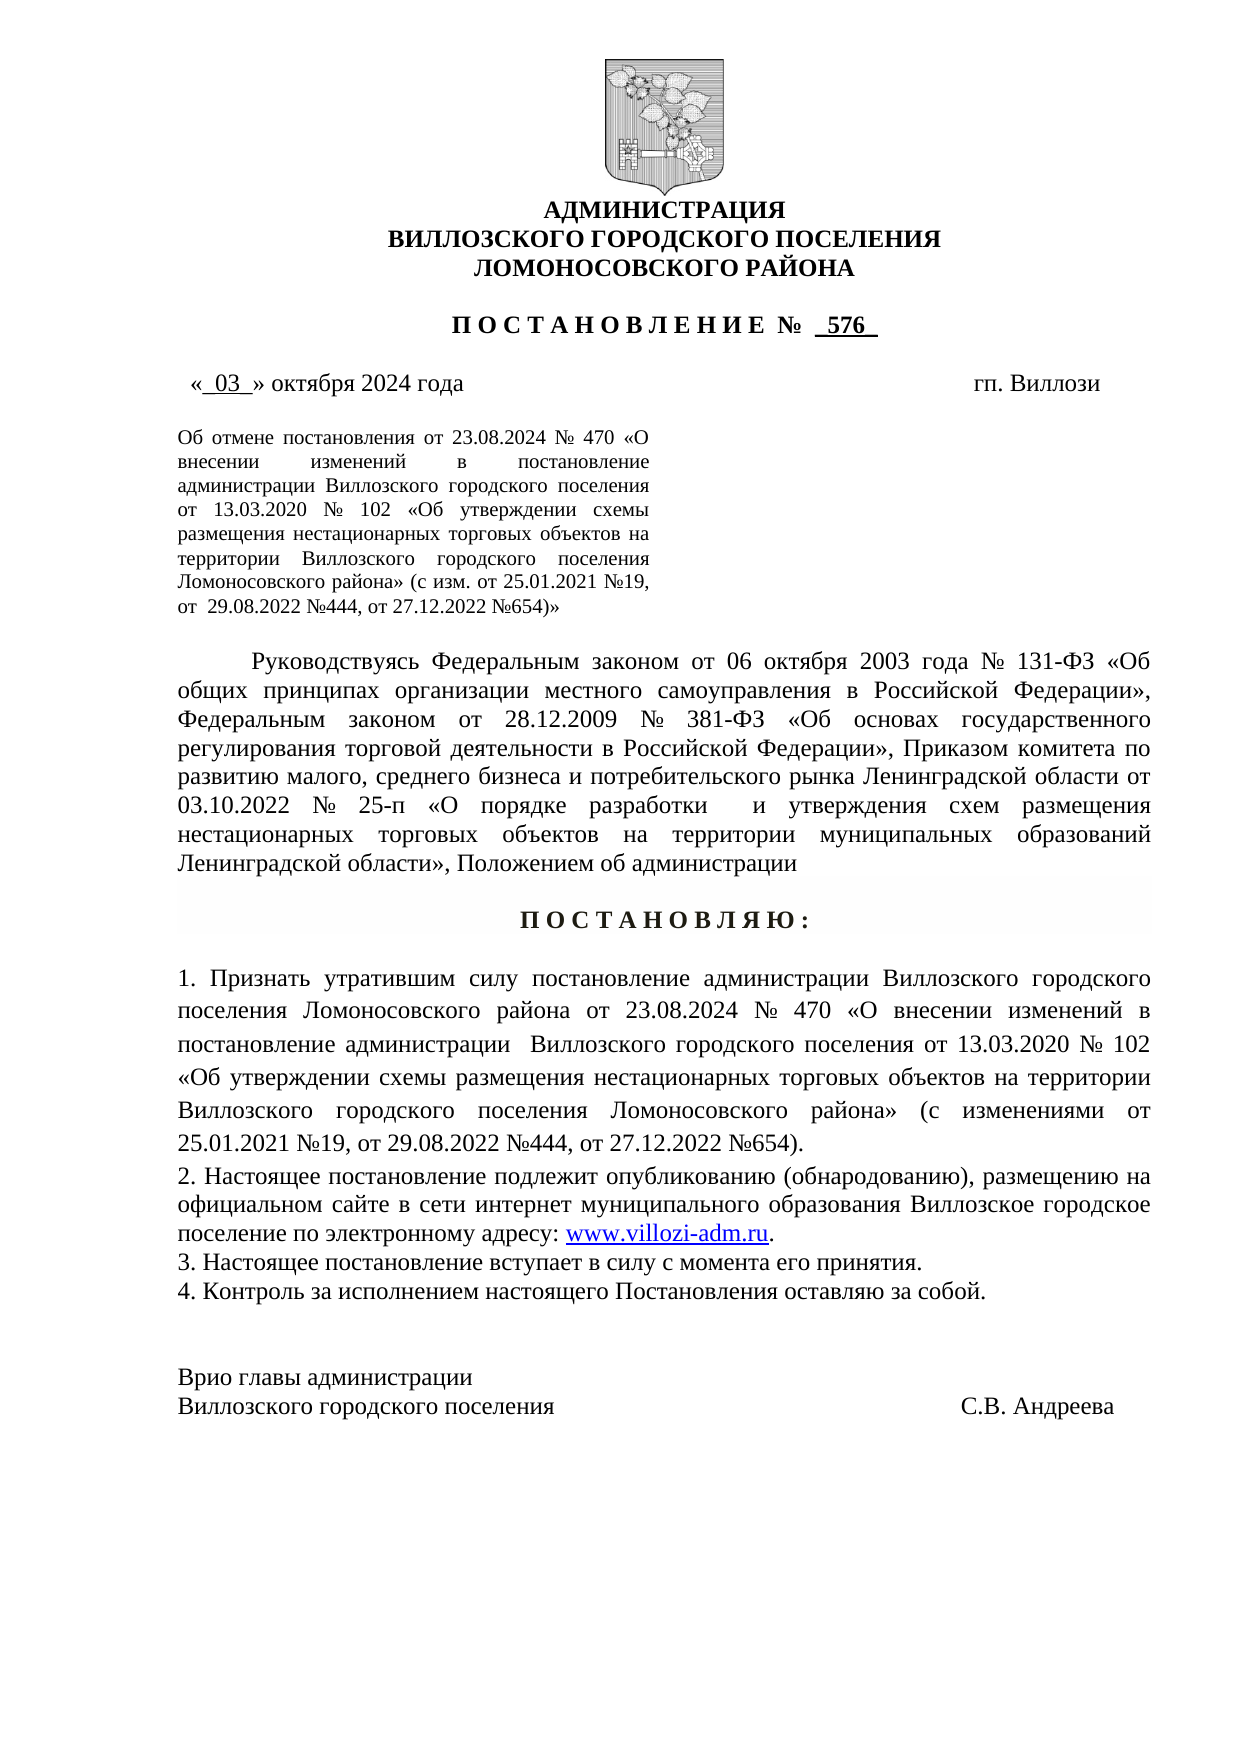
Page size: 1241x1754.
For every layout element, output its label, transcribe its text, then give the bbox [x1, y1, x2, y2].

text Руководствуясь Федеральным законом от 06 октября 2003 года № 131-ФЗ «Об общих принципах организации местного самоуправления в Российской Федерации», Федеральным законом от 28.12.2009 № 381-ФЗ «Об основах государственного регулирования торговой деятельности в Российской Федерации», Приказом комитета по развитию малого, среднего бизнеса и потребительского рынка Ленинградской области от 03.10.2022 № 25-п «О порядке разработки и утверждения схем размещения нестационарных торговых объектов на территории муниципальных образований Ленинградской области», Положением об администрации [177, 646, 1152, 876]
text Виллозского городского поселения С.В. Андреева [177, 1391, 1152, 1419]
text 4. Контроль за исполнением настоящего Постановления оставляю за собой. [177, 1276, 1152, 1304]
text П О С Т А Н О В Л Е Н И Е № _576_ [177, 310, 1152, 339]
text 2. Настоящее постановление подлежит опубликованию (обнародованию), размещению на официальном сайте в сети интернет муниципального образования Виллозское городское поселение по электронному адресу: www.villozi-adm.ru. [177, 1161, 1152, 1247]
list 1. Признать утратившим силу постановление администрации Виллозского городского поселения Ломоносовского района от 23.08.2024 № 470 «О внесении изменений в постановление администрации Виллозского городского поселения от 13.03.2020 № 102 «Об утверждении схемы размещения нестационарных торговых объектов на территории Виллозского городского поселения Ломоносовского района» (с изменениями от 25.01.2021 №19, от 29.08.2022 №444, от 27.12.2022 №654). [177, 963, 1152, 1156]
picture [605, 59, 724, 196]
text П О С Т А Н О В Л Я Ю : [177, 905, 1152, 934]
text Врио главы администрации [177, 1362, 1152, 1391]
text ВИЛЛОЗСКОГО ГОРОДСКОГО ПОСЕЛЕНИЯ [177, 224, 1152, 253]
text Об отмене постановления от 23.08.2024 № 470 «О внесении изменений в постановление администрации Виллозского городского поселения от 13.03.2020 № 102 «Об утверждении схемы размещения нестационарных торговых объектов на территории Виллозского городского поселения Ломоносовского района» (с изм. от 25.01.2021 №19, от 29.08.2022 №444, от 27.12.2022 №654)» [177, 425, 650, 618]
text 3. Настоящее постановление вступает в силу с момента его принятия. [177, 1247, 1152, 1276]
text АДМИНИСТРАЦИЯ [177, 195, 1152, 224]
text ЛОМОНОСОВСКОГО РАЙОНА [177, 253, 1152, 281]
text «_03_» октября 2024 года гп. Виллози [177, 368, 1152, 396]
